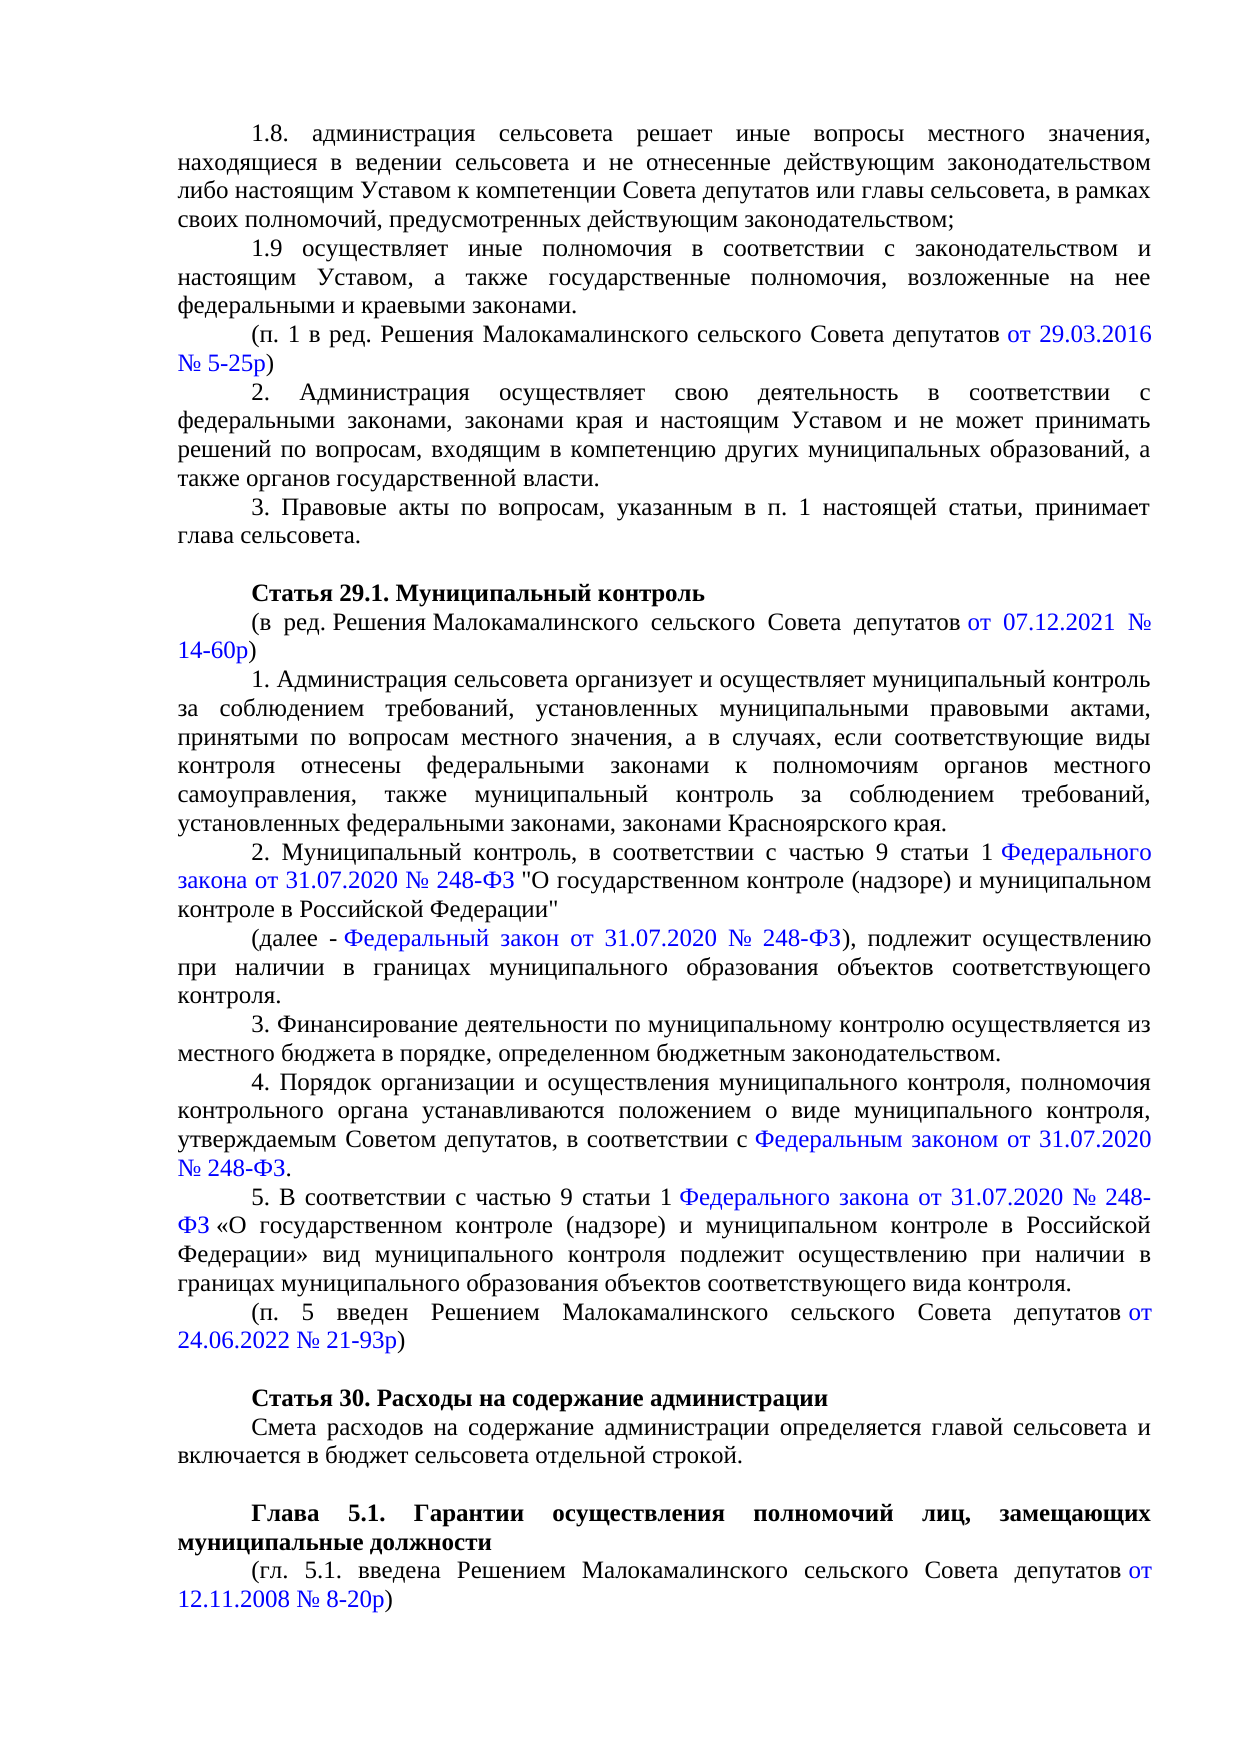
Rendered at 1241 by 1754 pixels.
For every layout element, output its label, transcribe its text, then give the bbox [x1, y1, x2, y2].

text 1.9 осуществляет иные полномочия в соответствии с законодательством и настоящим Уставом, а также государственные полномочия, возложенные на нее федеральными и краевыми законами. [177, 233, 1152, 319]
text Смета расходов на содержание администрации определяется главой сельсовета и включается в бюджет сельсовета отдельной строкой. [177, 1412, 1152, 1469]
text (п. 5 введен Решением Малокамалинского сельского Совета депутатов от 24.06.2022 № 21-93р) [177, 1297, 1152, 1354]
text (п. 1 в ред. Решения Малокамалинского сельского Совета депутатов от 29.03.2016 № 5-25р) [177, 319, 1152, 377]
text 3. Правовые акты по вопросам, указанным в п. 1 настоящей статьи, принимает глава сельсовета. [177, 492, 1152, 549]
text 4. Порядок организации и осуществления муниципального контроля, полномочия контрольного органа устанавливаются положением о виде муниципального контроля, утверждаемым Советом депутатов, в соответствии с Федеральным законом от 31.07.2020 № 248-ФЗ. [177, 1067, 1152, 1182]
text 2. Администрация осуществляет свою деятельность в соответствии с федеральными законами, законами края и настоящим Уставом и не может принимать решений по вопросам, входящим в компетенцию других муниципальных образований, а также органов государственной власти. [177, 377, 1152, 492]
text (далее - Федеральный закон от 31.07.2020 № 248-ФЗ), подлежит осуществлению при наличии в границах муниципального образования объектов соответствующего контроля. [177, 923, 1152, 1009]
text 1. Администрация сельсовета организует и осуществляет муниципальный контроль за соблюдением требований, установленных муниципальными правовыми актами, принятыми по вопросам местного значения, а в случаях, если соответствующие виды контроля отнесены федеральными законами к полномочиям органов местного самоуправления, также муниципальный контроль за соблюдением требований, установленных федеральными законами, законами Красноярского края. [177, 664, 1152, 837]
text (в ред. Решения Малокамалинского сельского Совета депутатов от 07.12.2021 № 14-60р) [177, 607, 1152, 664]
text 2. Муниципальный контроль, в соответствии с частью 9 статьи 1 Федерального закона от 31.07.2020 № 248-ФЗ "О государственном контроле (надзоре) и муниципальном контроле в Российской Федерации" [177, 837, 1152, 923]
text (гл. 5.1. введена Решением Малокамалинского сельского Совета депутатов от 12.11.2008 № 8-20р) [177, 1556, 1152, 1613]
text 5. В соответствии с частью 9 статьи 1 Федерального закона от 31.07.2020 № 248-ФЗ «О государственном контроле (надзоре) и муниципальном контроле в Российской Федерации» вид муниципального контроля подлежит осуществлению при наличии в границах муниципального образования объектов соответствующего вида контроля. [177, 1182, 1152, 1297]
text 1.8. администрация сельсовета решает иные вопросы местного значения, находящиеся в ведении сельсовета и не отнесенные действующим законодательством либо настоящим Уставом к компетенции Совета депутатов или главы сельсовета, в рамках своих полномочий, предусмотренных действующим законодательством; [177, 118, 1152, 233]
text Статья 29.1. Муниципальный контроль [177, 578, 1152, 607]
text 3. Финансирование деятельности по муниципальному контролю осуществляется из местного бюджета в порядке, определенном бюджетным законодательством. [177, 1009, 1152, 1067]
text Глава 5.1. Гарантии осуществления полномочий лиц, замещающих муниципальные должности [177, 1498, 1152, 1556]
text Статья 30. Расходы на содержание администрации [177, 1383, 1152, 1412]
